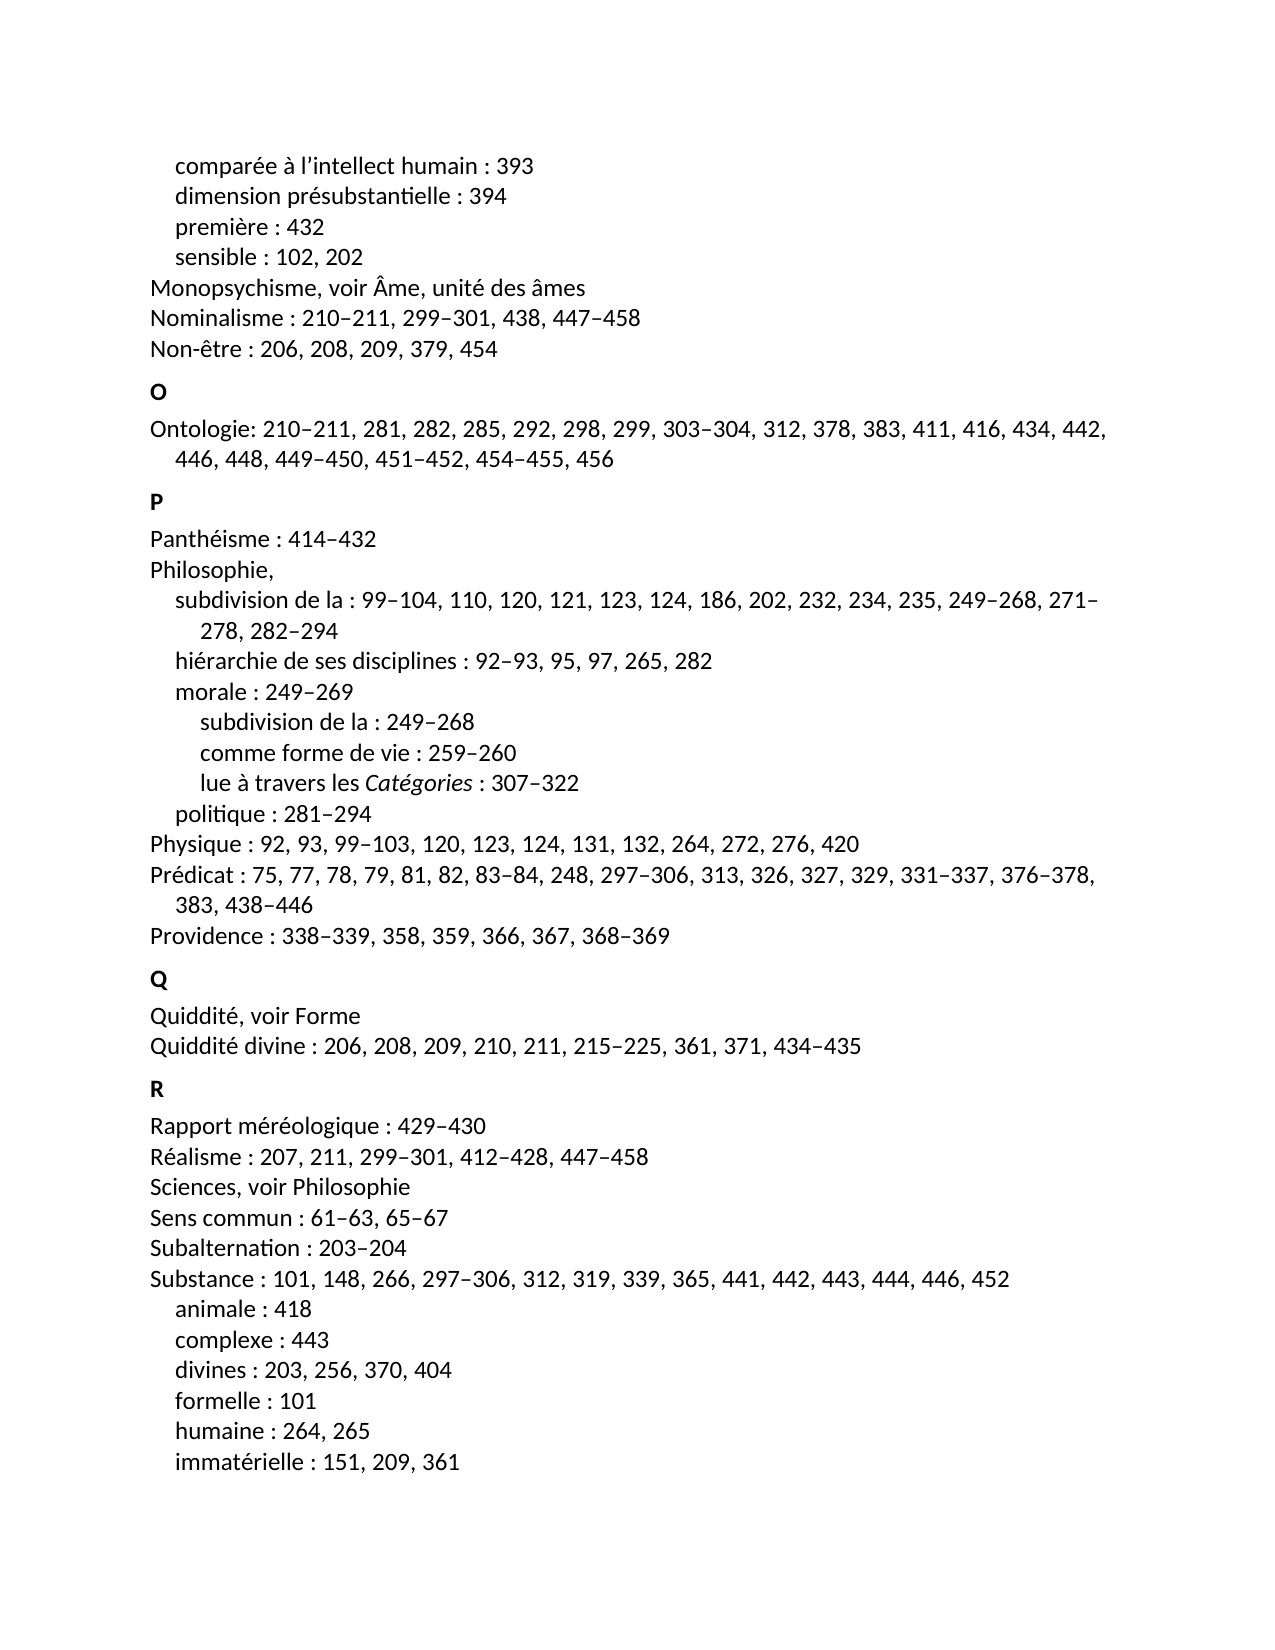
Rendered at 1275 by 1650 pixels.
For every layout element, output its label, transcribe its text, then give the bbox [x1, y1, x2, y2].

title R [150, 1073, 1125, 1104]
title O [150, 376, 1125, 407]
text Nominalisme : 210–211, 299–301, 438, 447–458 [150, 303, 1125, 333]
text divines : 203, 256, 370, 404 [175, 1354, 1125, 1385]
text Non-être : 206, 208, 209, 379, 454 [150, 333, 1125, 364]
text première : 432 [175, 211, 1125, 242]
text Physique : 92, 93, 99–103, 120, 123, 124, 131, 132, 264, 272, 276, 420 [150, 828, 1125, 859]
text immatérielle : 151, 209, 361 [175, 1446, 1125, 1476]
text sensible : 102, 202 [175, 242, 1125, 272]
text Philosophie, [150, 554, 1125, 584]
text Ontologie: 210–211, 281, 282, 285, 292, 298, 299, 303–304, 312, 378, 383, 411, 416, 434, 442, 446, 448, 449–450, 451–452, 454–455, 456 [150, 413, 1125, 474]
text Quiddité divine : 206, 208, 209, 210, 211, 215–225, 361, 371, 434–435 [150, 1030, 1125, 1061]
text Réalisme : 207, 211, 299–301, 412–428, 447–458 [150, 1141, 1125, 1171]
text comparée à l’intellect humain : 393 [175, 150, 1125, 181]
text Monopsychisme, voir Âme, unité des âmes [150, 272, 1125, 303]
text Rapport méréologique : 429–430 [150, 1110, 1125, 1141]
title Q [150, 963, 1125, 993]
text subdivision de la : 249–268 [200, 706, 1125, 737]
text lue à travers les Catégories : 307–322 [200, 767, 1125, 798]
text animale : 418 [175, 1293, 1125, 1324]
text subdivision de la : 99–104, 110, 120, 121, 123, 124, 186, 202, 232, 234, 235, 249–268, 271–278, 282–294 [175, 584, 1125, 645]
text Prédicat : 75, 77, 78, 79, 81, 82, 83–84, 248, 297–306, 313, 326, 327, 329, 331–337, 376–378, 383, 438–446 [150, 859, 1125, 920]
text Sciences, voir Philosophie [150, 1171, 1125, 1202]
text morale : 249–269 [175, 676, 1125, 706]
text Quiddité, voir Forme [150, 1000, 1125, 1030]
text dimension présubstantielle : 394 [175, 181, 1125, 211]
text Substance : 101, 148, 266, 297–306, 312, 319, 339, 365, 441, 442, 443, 444, 446, 452 [150, 1263, 1125, 1293]
text Sens commun : 61–63, 65–67 [150, 1202, 1125, 1232]
text comme forme de vie : 259–260 [200, 737, 1125, 767]
text Panthéisme : 414–432 [150, 523, 1125, 554]
text Providence : 338–339, 358, 359, 366, 367, 368–369 [150, 920, 1125, 951]
text complexe : 443 [175, 1324, 1125, 1354]
title P [150, 486, 1125, 517]
text politique : 281–294 [175, 798, 1125, 828]
text hiérarchie de ses disciplines : 92–93, 95, 97, 265, 282 [175, 645, 1125, 676]
text formelle : 101 [175, 1385, 1125, 1415]
text humaine : 264, 265 [175, 1415, 1125, 1446]
text Subalternation : 203–204 [150, 1232, 1125, 1263]
